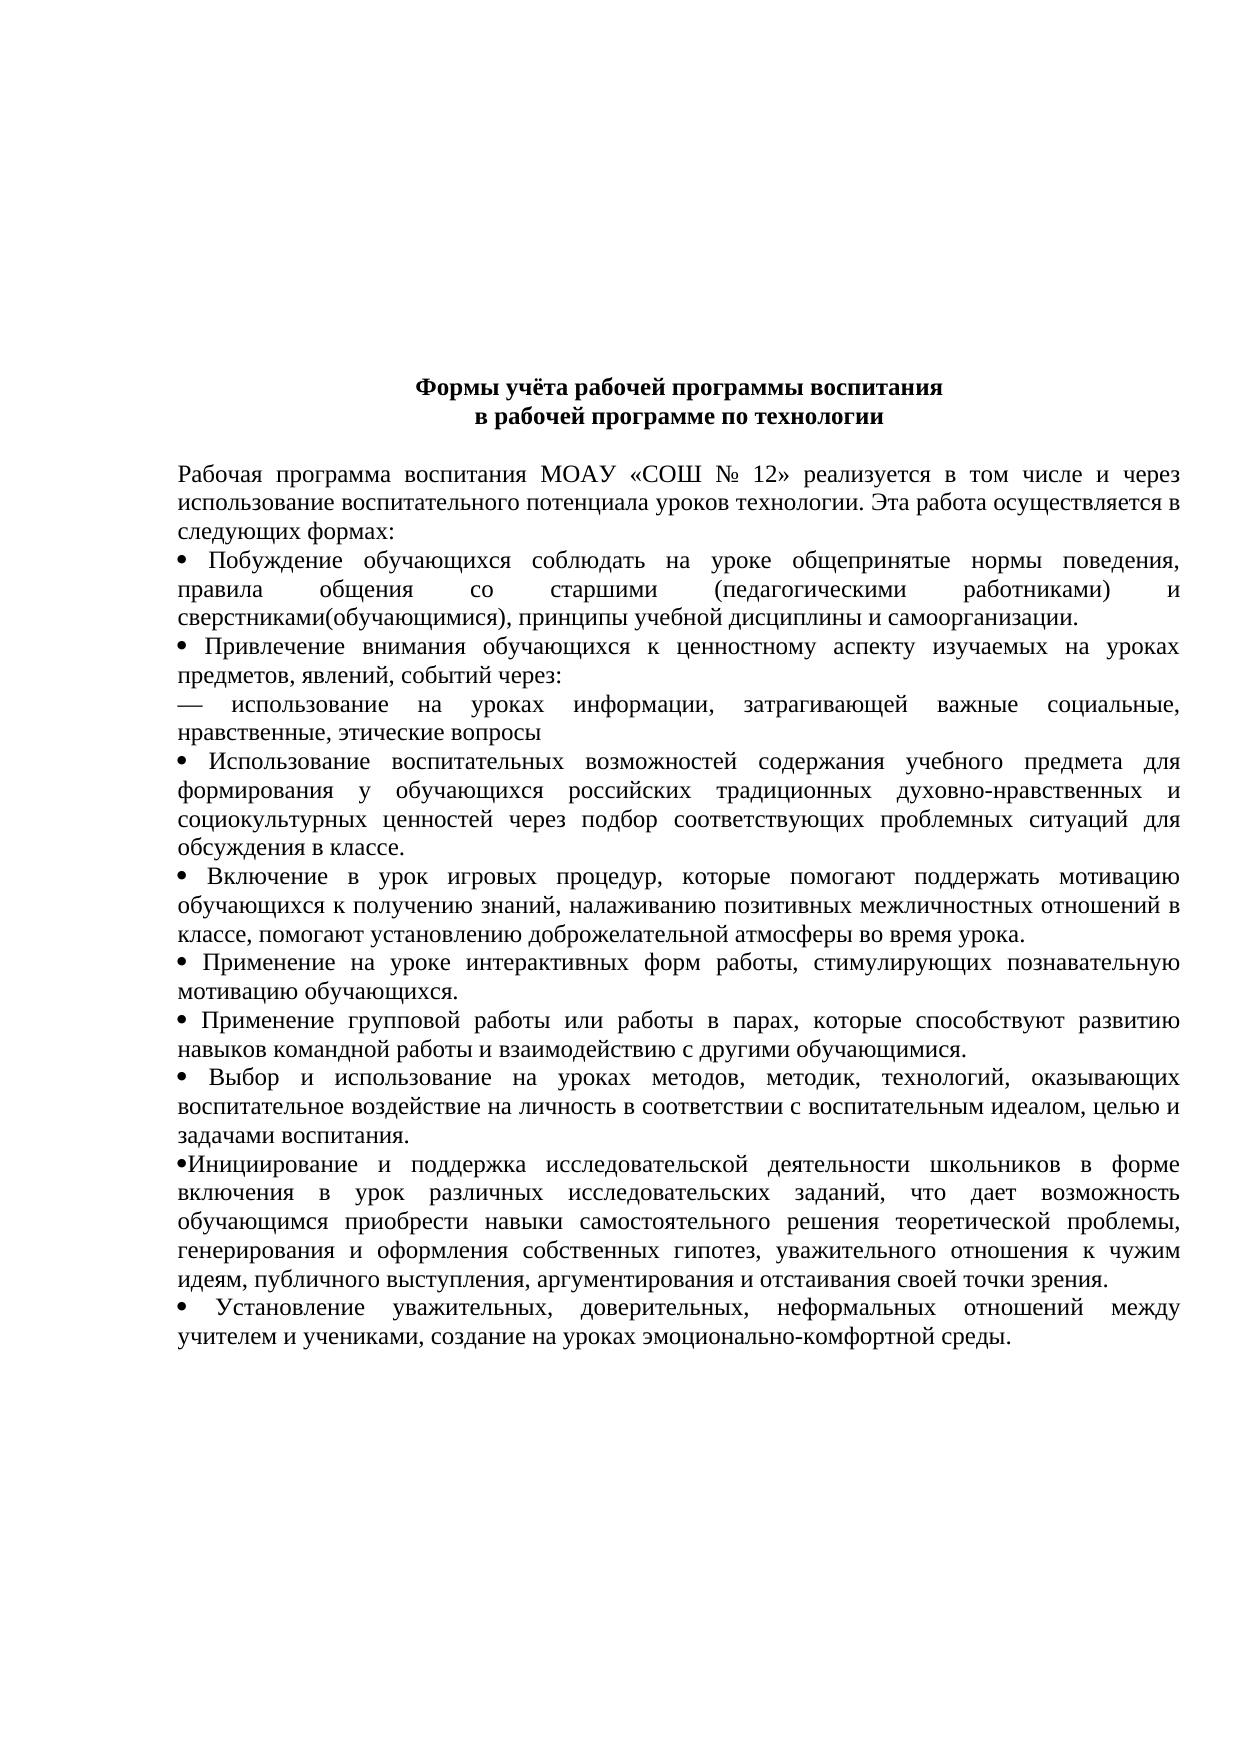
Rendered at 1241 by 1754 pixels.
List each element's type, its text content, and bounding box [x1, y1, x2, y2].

text Включение в урок игровых процедур, которые помогают поддержать мотивацию обучающихся к получению знаний, налаживанию позитивных межличностных отношений в классе, помогают установлению доброжелательной атмосферы во время урока. [177, 861, 1181, 947]
text — использование на уроках информации, затрагивающей важные социальные, нравственные, этические вопросы [177, 689, 1181, 746]
text Выбор и использование на уроках методов, методик, технологий, оказывающих воспитательное воздействие на личность в соответствии с воспитательным идеалом, целью и задачами воспитания. [177, 1062, 1181, 1149]
text Привлечение внимания обучающихся к ценностному аспекту изучаемых на уроках предметов, явлений, событий через: [177, 631, 1181, 689]
text Использование воспитательных возможностей содержания учебного предмета для формирования у обучающихся российских традиционных духовно-нравственных и социокультурных ценностей через подбор соответствующих проблемных ситуаций для обсуждения в классе. [177, 746, 1181, 861]
text Побуждение обучающихся соблюдать на уроке общепринятые нормы поведения, правила общения со старшими (педагогическими работниками) и сверстниками(обучающимися), принципы учебной дисциплины и самоорганизации. [177, 545, 1181, 631]
text Применение групповой работы или работы в парах, которые способствуют развитию навыков командной работы и взаимодействию с другими обучающимися. [177, 1005, 1181, 1062]
text Установление уважительных, доверительных, неформальных отношений между учителем и учениками, создание на уроках эмоционально-комфортной среды. [177, 1292, 1181, 1350]
text Применение на уроке интерактивных форм работы, стимулирующих познавательную мотивацию обучающихся. [177, 947, 1181, 1005]
text Рабочая программа воспитания МОАУ «СОШ № 12» реализуется в том числе и через использование воспитательного потенциала уроков технологии. Эта работа осуществляется в следующих формах: [177, 459, 1181, 545]
text Инициирование и поддержка исследовательской деятельности школьников в форме включения в урок различных исследовательских заданий, что дает возможность обучающимся приобрести навыки самостоятельного решения теоретической проблемы, генерирования и оформления собственных гипотез, уважительного отношения к чужим идеям, публичного выступления, аргументирования и отстаивания своей точки зрения. [177, 1149, 1181, 1292]
text Формы учёта рабочей программы воспитания в рабочей программе по технологии [177, 372, 1181, 430]
